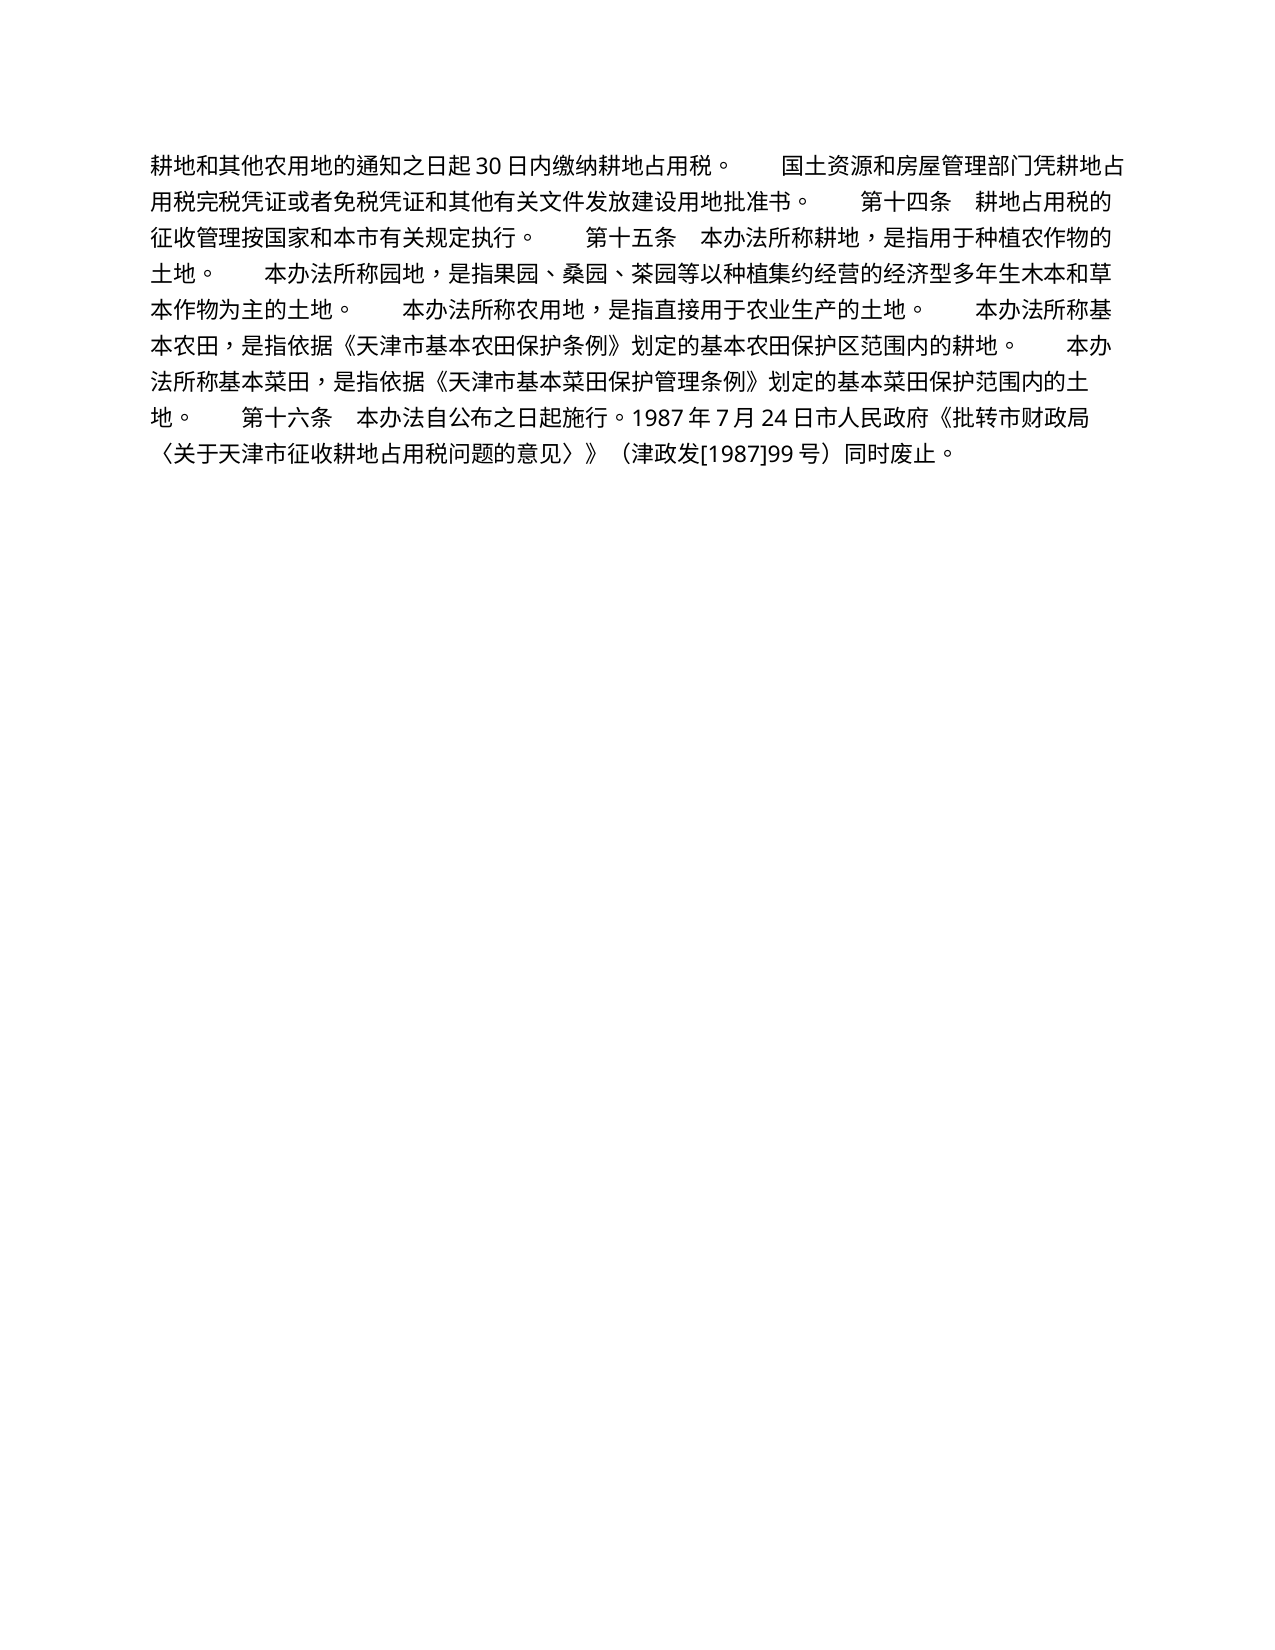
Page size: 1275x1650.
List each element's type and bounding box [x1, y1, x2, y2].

text [150, 150, 1125, 469]
